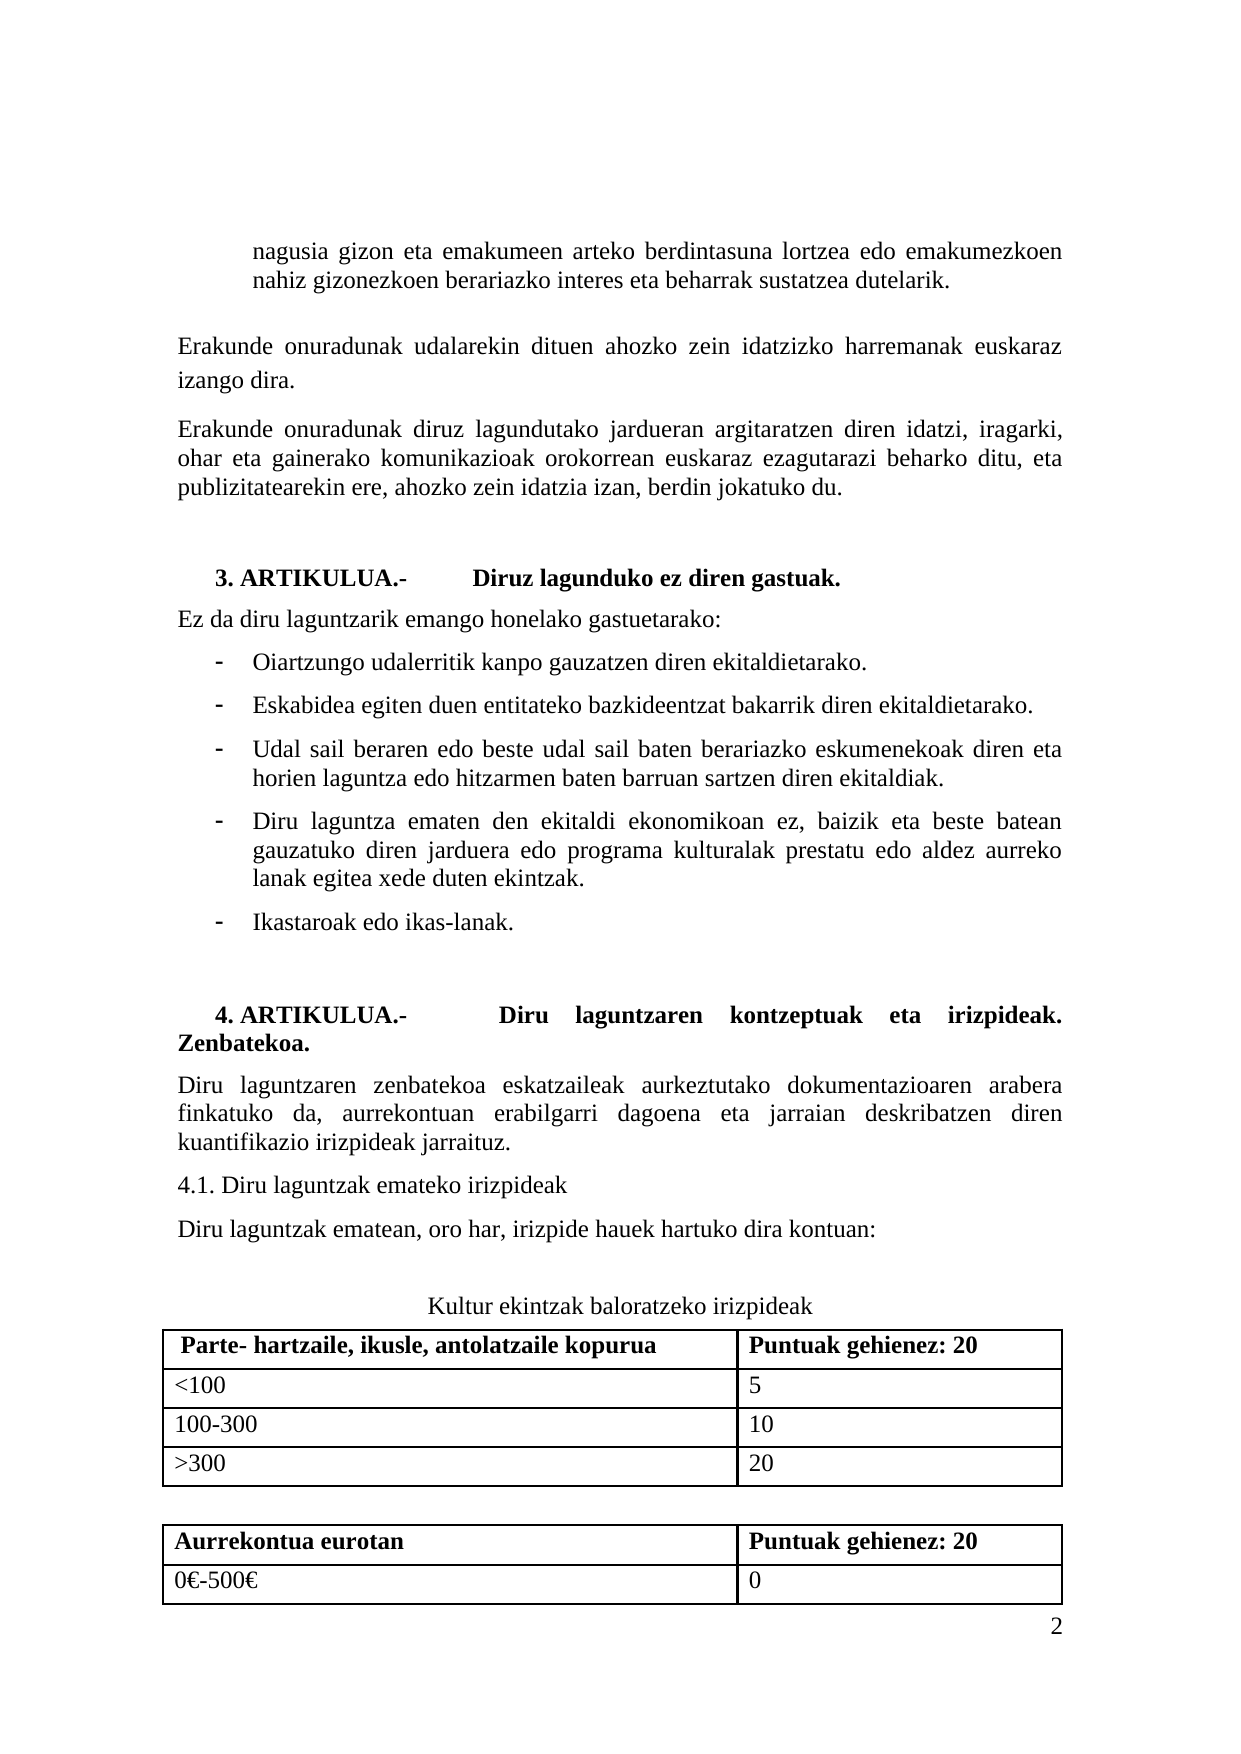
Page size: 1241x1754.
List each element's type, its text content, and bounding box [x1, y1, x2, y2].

subtitle Diruz lagunduko ez diren gastuak. [177, 563, 1063, 591]
table_cell 0 [739, 1566, 1061, 1603]
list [215, 236, 1063, 294]
table_header Aurrekontua eurotan [164, 1526, 736, 1563]
list Oiartzungo udalerritik kanpo gauzatzen diren ekitaldietarako. [215, 647, 1063, 676]
table_cell >300 [164, 1448, 736, 1485]
table_cell <100 [164, 1370, 736, 1407]
subtitle Diru laguntzaren kontzeptuak eta irizpideak. Zenbatekoa. [177, 1000, 1063, 1057]
table_cell 0€-500€ [164, 1566, 736, 1603]
list Ikastaroak edo ikas-lanak. [215, 907, 1063, 936]
table_cell 100-300 [164, 1409, 736, 1446]
text Ez da diru laguntzarik emango honelako gastuetarako: [177, 604, 1063, 633]
text Erakunde onuradunak diruz lagundutako jardueran argitaratzen diren idatzi, iragarki, ohar eta gainerako komunikazioak orokorrean euskaraz ezagutarazi beharko ditu, eta publizitatearekin ere, ahozko zein idatzia izan, berdin jokatuko du. [177, 414, 1063, 501]
list Eskabidea egiten duen entitateko bazkideentzat bakarrik diren ekitaldietarako. [215, 691, 1063, 719]
text Diru laguntzak ematean, oro har, irizpide hauek hartuko dira kontuan: [177, 1214, 1063, 1243]
table_header Puntuak gehienez: 20 [739, 1331, 1061, 1368]
list Diru laguntza ematen den ekitaldi ekonomikoan ez, baizik eta beste batean gauzatuko diren jarduera edo programa kulturalak prestatu edo aldez aurreko lanak egitea xede duten ekintzak. [215, 806, 1063, 892]
text Diru laguntzaren zenbatekoa eskatzaileak aurkeztutako dokumentazioaren arabera finkatuko da, aurrekontuan erabilgarri dagoena eta jarraian deskribatzen diren kuantifikazio irizpideak jarraituz. [177, 1070, 1063, 1156]
table_cell 5 [739, 1370, 1061, 1407]
table_header Puntuak gehienez: 20 [739, 1526, 1061, 1563]
list Udal sail beraren edo beste udal sail baten berariazko eskumenekoak diren eta horien laguntza edo hitzarmen baten barruan sartzen diren ekitaldiak. [215, 734, 1063, 791]
table_header Parte- hartzaile, ikusle, antolatzaile kopurua [164, 1331, 736, 1368]
text Erakunde onuradunak udalarekin dituen ahozko zein idatzizko harremanak euskaraz izango dira. [177, 331, 1063, 394]
text 4.1. Diru laguntzak emateko irizpideak [177, 1171, 1063, 1199]
text Kultur ekintzak baloratzeko irizpideak [177, 1291, 1063, 1320]
table_cell 20 [739, 1448, 1061, 1485]
table_cell 10 [739, 1409, 1061, 1446]
